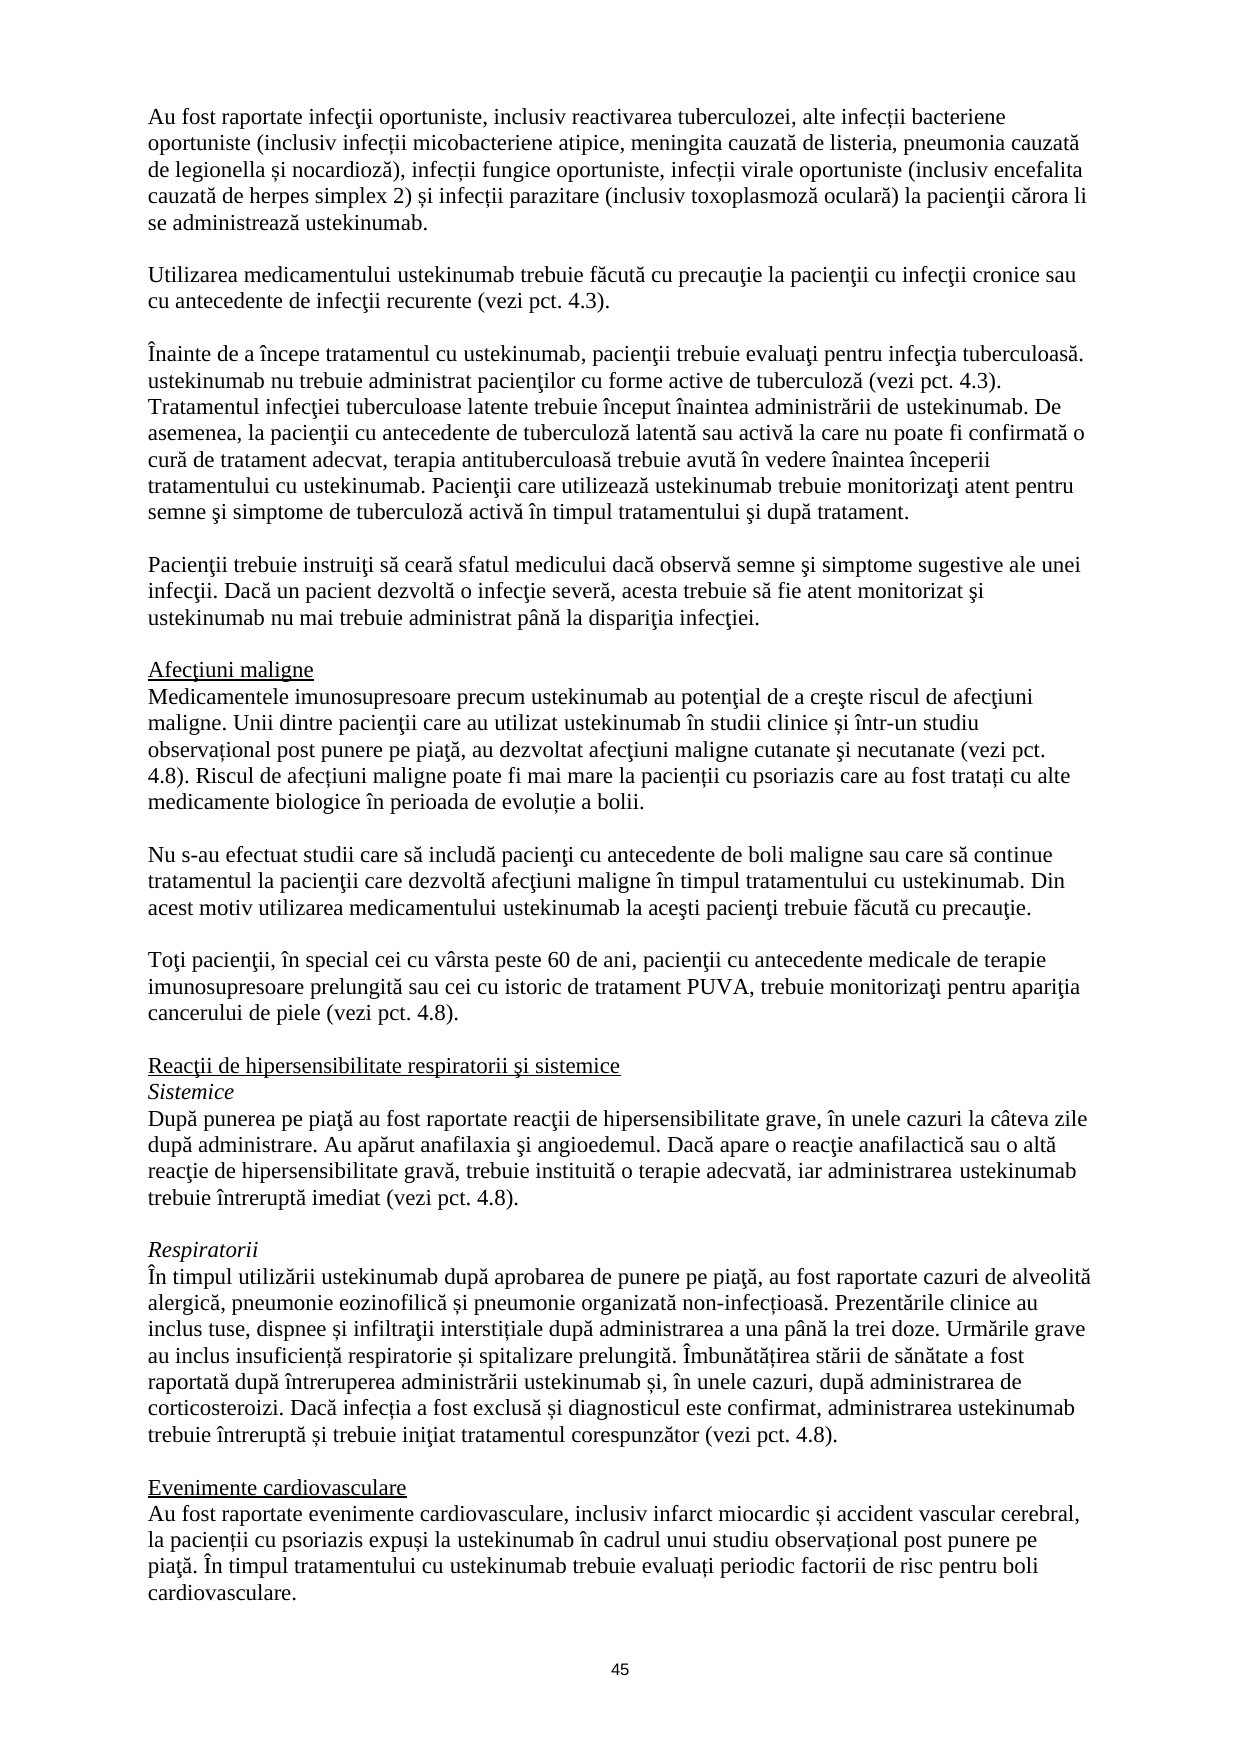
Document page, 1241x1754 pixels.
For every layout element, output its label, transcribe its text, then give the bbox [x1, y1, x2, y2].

text În timpul utilizării ustekinumab după aprobarea de punere pe piaţă, au fost raportate cazuri de alveolită alergică, pneumonie eozinofilică și pneumonie organizată non-infecțioasă. Prezentările clinice au inclus tuse, dispnee și infiltraţii interstițiale după administrarea a una până la trei doze. Urmările grave au inclus insuficiență respiratorie și spitalizare prelungită. Îmbunătățirea stării de sănătate a fost raportată după întreruperea administrării ustekinumab și, în unele cazuri, după administrarea de corticosteroizi. Dacă infecția a fost exclusă și diagnosticul este confirmat, administrarea ustekinumab trebuie întreruptă și trebuie iniţiat tratamentul corespunzător (vezi pct. 4.8). [148, 1263, 1092, 1447]
text Toţi pacienţii, în special cei cu vârsta peste 60 de ani, pacienţii cu antecedente medicale de terapie imunosupresoare prelungită sau cei cu istoric de tratament PUVA, trebuie monitorizaţi pentru apariţia cancerului de piele (vezi pct. 4.8). [148, 946, 1092, 1026]
text Pacienţii trebuie instruiţi să ceară sfatul medicului dacă observă semne şi simptome sugestive ale unei infecţii. Dacă un pacient dezvoltă o infecţie severă, acesta trebuie să fie atent monitorizat şi ustekinumab nu mai trebuie administrat până la dispariţia infecţiei. [148, 551, 1092, 630]
text Înainte de a începe tratamentul cu ustekinumab, pacienţii trebuie evaluaţi pentru infecţia tuberculoasă. ustekinumab nu trebuie administrat pacienţilor cu forme active de tuberculoză (vezi pct. 4.3). Tratamentul infecţiei tuberculoase latente trebuie început înaintea administrării de ustekinumab. De asemenea, la pacienţii cu antecedente de tuberculoză latentă sau activă la care nu poate fi confirmată o cură de tratament adecvat, terapia antituberculoasă trebuie avută în vedere înaintea începerii tratamentului cu ustekinumab. Pacienţii care utilizează ustekinumab trebuie monitorizaţi atent pentru semne şi simptome de tuberculoză activă în timpul tratamentului şi după tratament. [148, 340, 1092, 525]
text Respiratorii [148, 1236, 1092, 1263]
text Afecţiuni maligne [148, 657, 1092, 683]
text Evenimente cardiovasculare [148, 1473, 1092, 1500]
text Sistemice [148, 1078, 1092, 1104]
text Reacţii de hipersensibilitate respiratorii şi sistemice [148, 1052, 1092, 1078]
text Au fost raportate evenimente cardiovasculare, inclusiv infarct miocardic și accident vascular cerebral, la pacienții cu psoriazis expuși la ustekinumab în cadrul unui studiu observațional post punere pe piaţă. În timpul tratamentului cu ustekinumab trebuie evaluați periodic factorii de risc pentru boli cardiovasculare. [148, 1500, 1092, 1605]
text Nu s-au efectuat studii care să includă pacienţi cu antecedente de boli maligne sau care să continue tratamentul la pacienţii care dezvoltă afecţiuni maligne în timpul tratamentului cu ustekinumab. Din acest motiv utilizarea medicamentului ustekinumab la aceşti pacienţi trebuie făcută cu precauţie. [148, 841, 1092, 920]
text Au fost raportate infecţii oportuniste, inclusiv reactivarea tuberculozei, alte infecții bacteriene oportuniste (inclusiv infecții micobacteriene atipice, meningita cauzată de listeria, pneumonia cauzată de legionella și nocardioză), infecții fungice oportuniste, infecții virale oportuniste (inclusiv encefalita cauzată de herpes simplex 2) și infecții parazitare (inclusiv toxoplasmoză oculară) la pacienţii cărora li se administrează ustekinumab. [148, 103, 1092, 235]
text După punerea pe piaţă au fost raportate reacţii de hipersensibilitate grave, în unele cazuri la câteva zile după administrare. Au apărut anafilaxia şi angioedemul. Dacă apare o reacţie anafilactică sau o altă reacţie de hipersensibilitate gravă, trebuie instituită o terapie adecvată, iar administrarea ustekinumab trebuie întreruptă imediat (vezi pct. 4.8). [148, 1104, 1092, 1210]
text Utilizarea medicamentului ustekinumab trebuie făcută cu precauţie la pacienţii cu infecţii cronice sau cu antecedente de infecţii recurente (vezi pct. 4.3). [148, 261, 1092, 314]
text Medicamentele imunosupresoare precum ustekinumab au potenţial de a creşte riscul de afecţiuni maligne. Unii dintre pacienţii care au utilizat ustekinumab în studii clinice și într-un studiu observațional post punere pe piaţă, au dezvoltat afecţiuni maligne cutanate şi necutanate (vezi pct. 4.8). Riscul de afecțiuni maligne poate fi mai mare la pacienții cu psoriazis care au fost tratați cu alte medicamente biologice în perioada de evoluție a bolii. [148, 683, 1092, 815]
